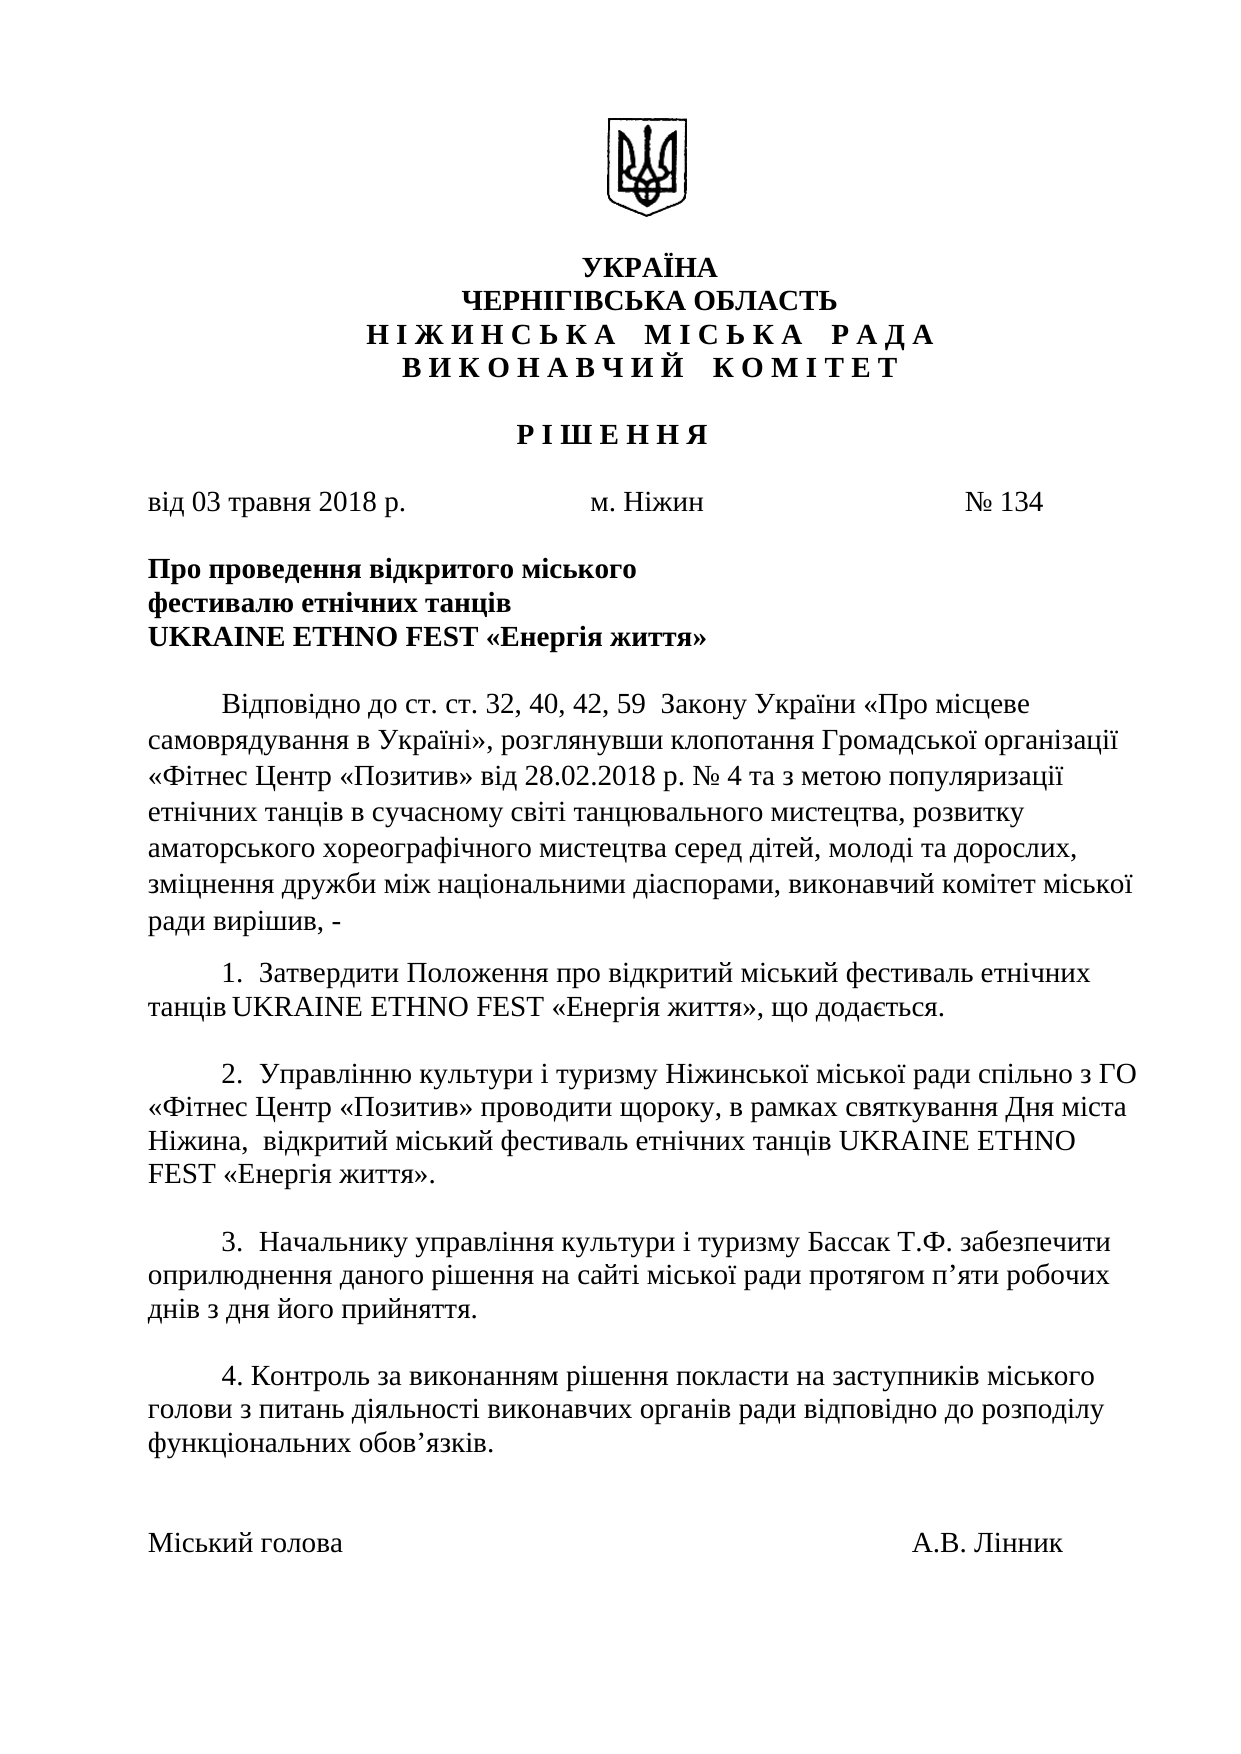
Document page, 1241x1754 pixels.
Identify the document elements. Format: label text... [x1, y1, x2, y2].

text танців UKRAINE ETHNO FEST «Енергія життя», що додається. [148, 989, 1152, 1022]
list Начальнику управління культури і туризму Бассак Т.Ф. забезпечити [221, 1224, 1152, 1257]
text UKRAINE ETHNO FEST «Енергія життя» [148, 619, 1152, 652]
text 4. Контроль за виконанням рішення покласти на заступників міського голови з питань діяльності виконавчих органів ради відповідно до розподілу функціональних обов’язків. [148, 1358, 1152, 1458]
text Про проведення відкритого міського [148, 552, 1152, 585]
text фестивалю етнічних танців [148, 585, 1152, 619]
text від 03 травня 2018 р. м. Ніжин № 134 [148, 484, 1152, 518]
text Міський голова А.В. Лінник [148, 1526, 1152, 1559]
list Управлінню культури і туризму Ніжинської міської ради спільно з ГО [221, 1056, 1152, 1089]
text Н І Ж И Н С Ь К А М І С Ь К А Р А Д А [148, 317, 1152, 350]
text оприлюднення даного рішення на сайті міської ради протягом п’яти робочих днів з дня його прийняття. [148, 1257, 1152, 1324]
list Затвердити Положення про відкритий міський фестиваль етнічних [221, 955, 1152, 989]
picture [607, 118, 688, 217]
text УКРАЇНА [148, 250, 1152, 283]
text Р І Ш Е Н Н Я [516, 417, 1152, 451]
text ЧЕРНІГІВСЬКА ОБЛАСТЬ [148, 283, 1152, 317]
text В И К О Н А В Ч И Й К О М І Т Е Т [148, 350, 1152, 384]
text «Фітнес Центр «Позитив» проводити щороку, в рамках святкування Дня міста Ніжина, відкритий міський фестиваль етнічних танців UKRAINE ETHNO FEST «Енергія життя». [148, 1089, 1152, 1190]
text Відповідно до ст. ст. 32, 40, 42, 59 Закону України «Про місцеве самоврядування в Україні», розглянувши клопотання Громадської організації «Фітнес Центр «Позитив» від 28.02.2018 р. № 4 та з метою популяризації етнічних танців в сучасному світі танцювального мистецтва, розвитку аматорського хореографічного мистецтва серед дітей, молоді та дорослих, зміцнення дружби між національними діаспорами, виконавчий комітет міської ради вирішив, - [148, 686, 1152, 936]
